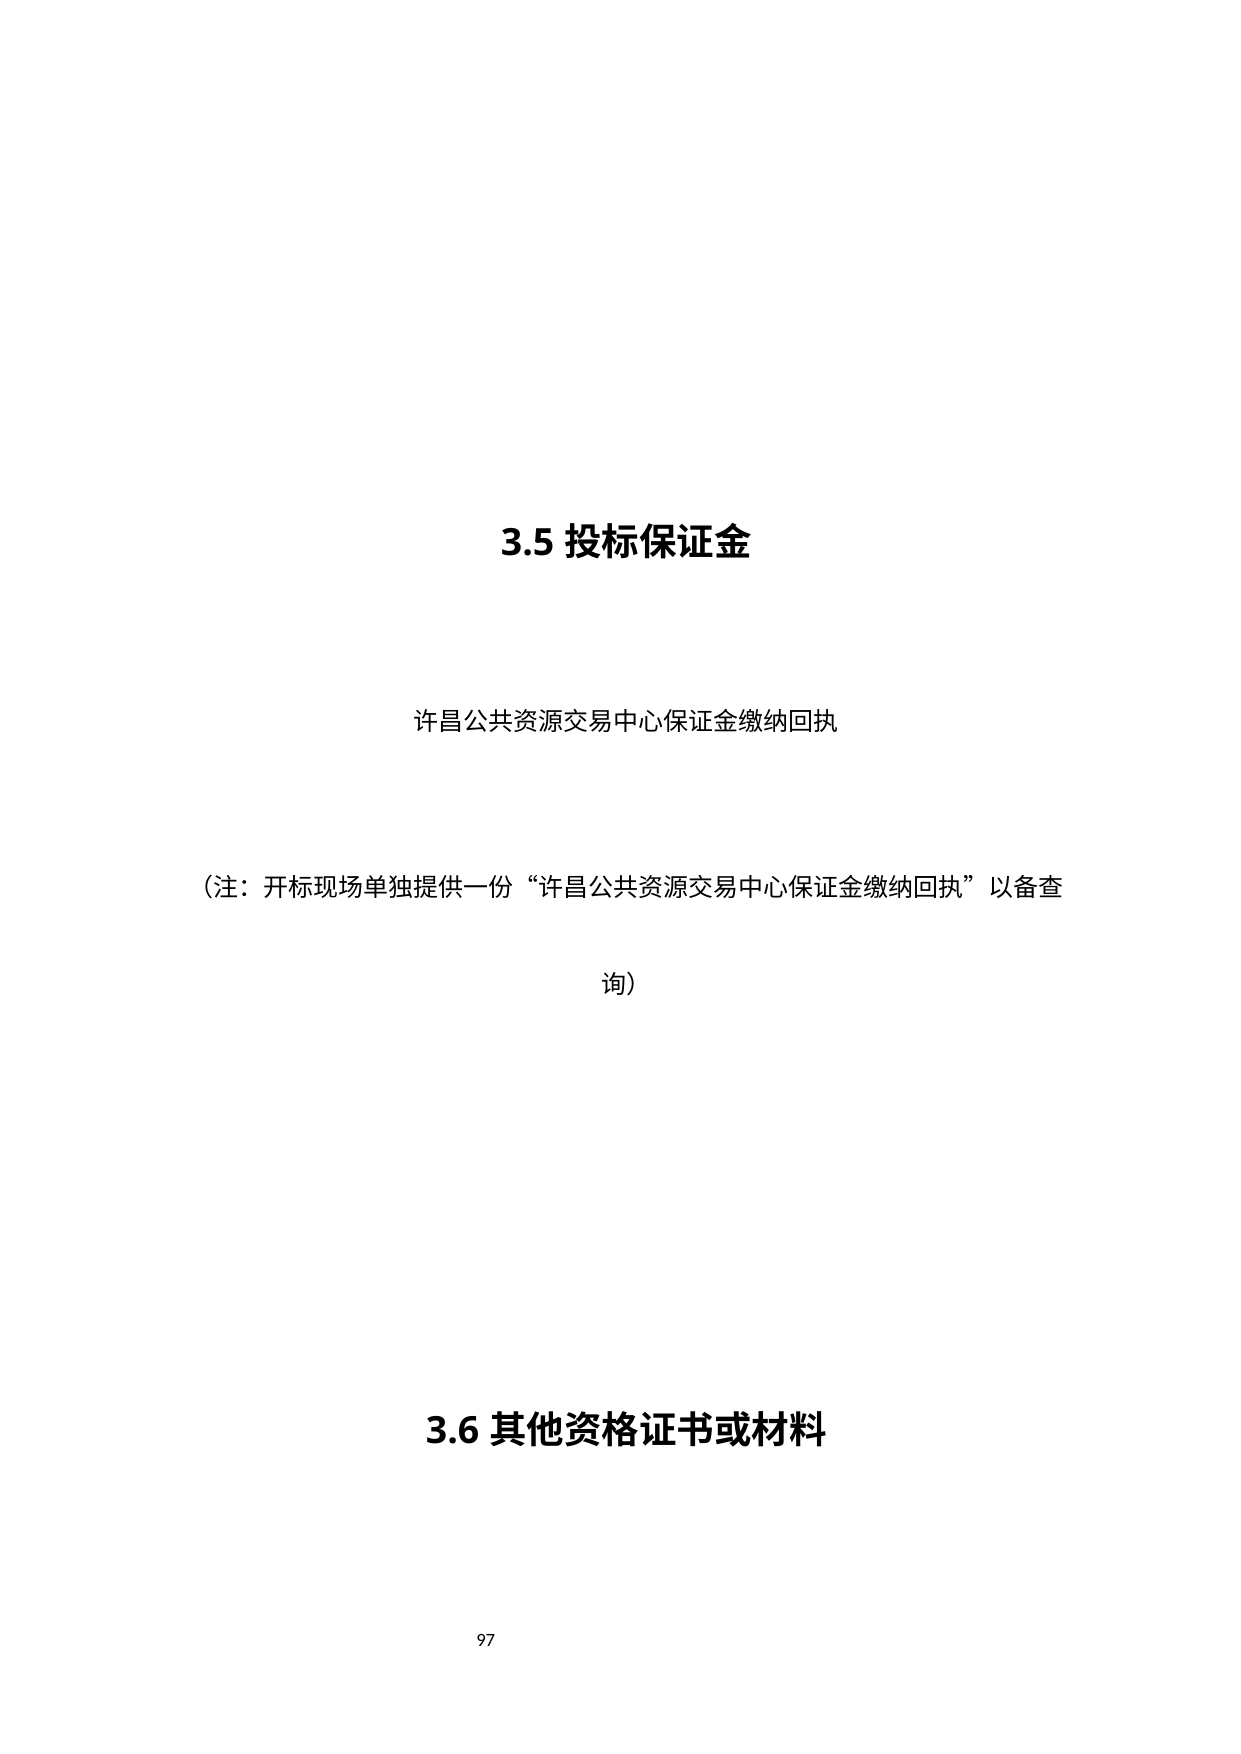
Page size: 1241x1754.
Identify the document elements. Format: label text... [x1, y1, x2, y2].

text （注：开标现场单独提供一份“许昌公共资源交易中心保证金缴纳回执”以备查询） [165, 853, 1087, 1015]
text 3.5 投标保证金 [165, 506, 1087, 571]
text 许昌公共资源交易中心保证金缴纳回执 [165, 687, 1087, 752]
text 3.6 其他资格证书或材料 [165, 1395, 1087, 1460]
